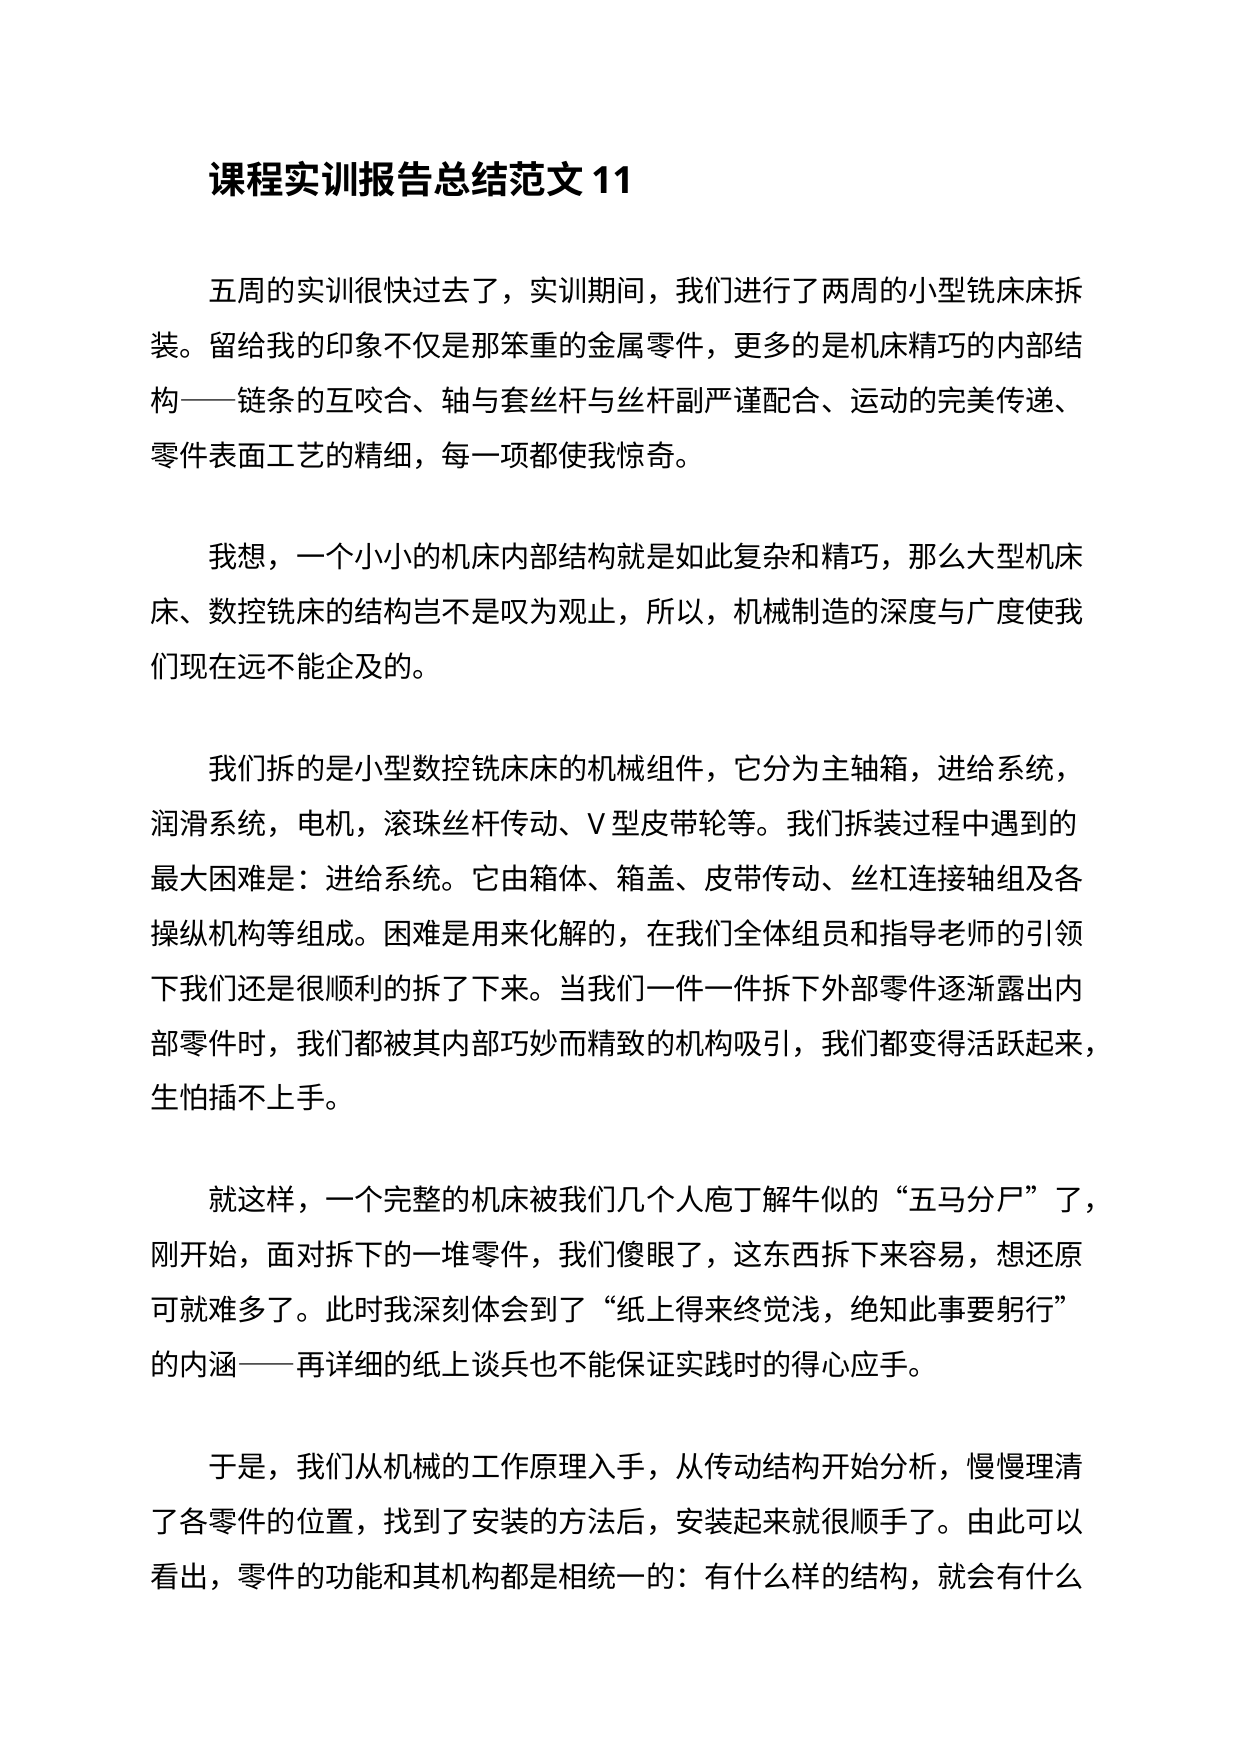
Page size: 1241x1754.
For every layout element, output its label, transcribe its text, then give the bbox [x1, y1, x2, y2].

text 课程实训报告总结范文11 [150, 150, 1090, 204]
text 我想，一个小小的机床内部结构就是如此复杂和精巧，那么大型机床床、数控铣床的结构岂不是叹为观止，所以，机械制造的深度与广度使我们现在远不能企及的。 [150, 534, 1090, 686]
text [150, 1443, 1090, 1595]
text 我们拆的是小型数控铣床床的机械组件，它分为主轴箱，进给系统，润滑系统，电机，滚珠丝杆传动、V型皮带轮等。我们拆装过程中遇到的最大困难是：进给系统。它由箱体、箱盖、皮带传动、丝杠连接轴组及各操纵机构等组成。困难是用来化解的，在我们全体组员和指导老师的引领下我们还是很顺利的拆了下来。当我们一件一件拆下外部零件逐渐露出内部零件时，我们都被其内部巧妙而精致的机构吸引，我们都变得活跃起来，生怕插不上手。 [150, 746, 1090, 1117]
text 就这样，一个完整的机床被我们几个人庖丁解牛似的“五马分尸”了，刚开始，面对拆下的一堆零件，我们傻眼了，这东西拆下来容易，想还原可就难多了。此时我深刻体会到了“纸上得来终觉浅，绝知此事要躬行”的内涵——再详细的纸上谈兵也不能保证实践时的得心应手。 [150, 1177, 1090, 1384]
text 五周的实训很快过去了，实训期间，我们进行了两周的小型铣床床拆装。留给我的印象不仅是那笨重的金属零件，更多的是机床精巧的内部结构——链条的互咬合、轴与套丝杆与丝杆副严谨配合、运动的完美传递、零件表面工艺的精细，每一项都使我惊奇。 [150, 268, 1090, 474]
